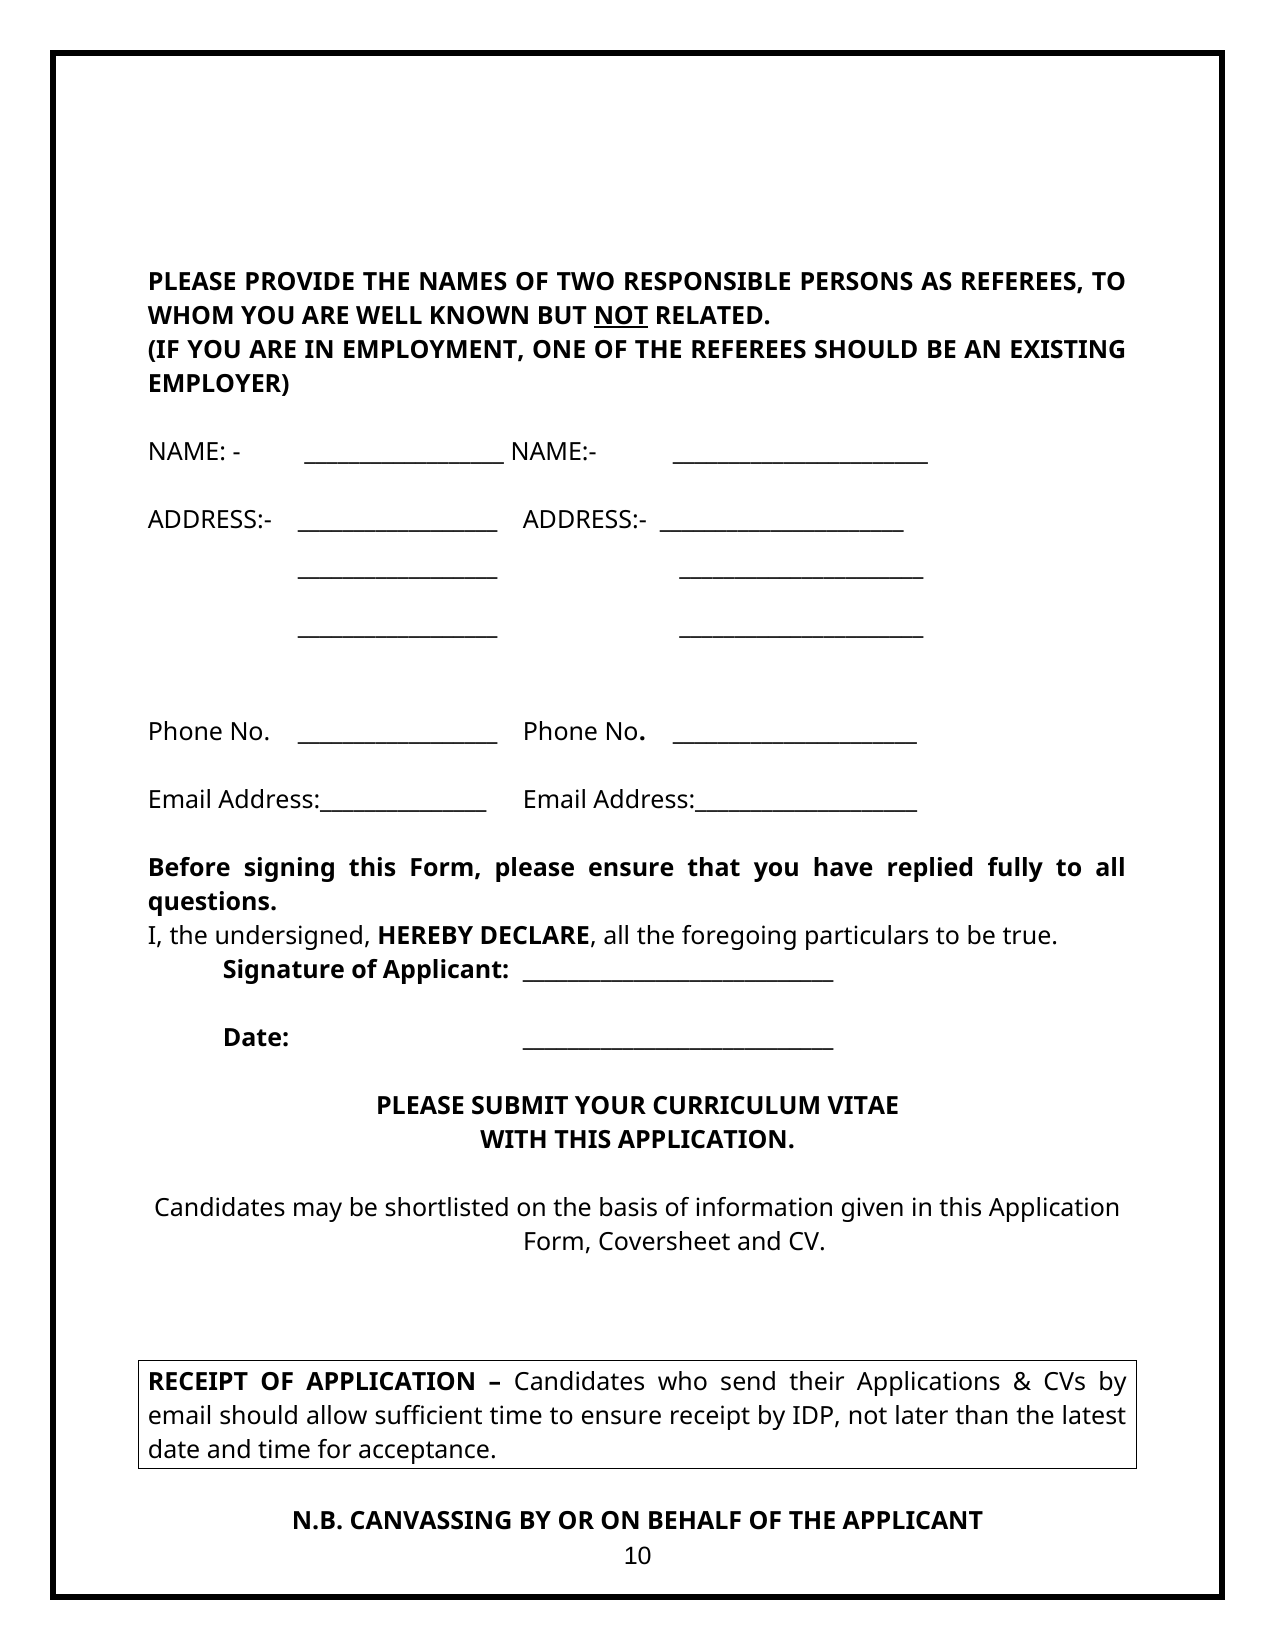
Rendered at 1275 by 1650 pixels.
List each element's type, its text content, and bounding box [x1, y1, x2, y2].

text N.B. CANVASSING BY OR ON BEHALF OF THE APPLICANT [148, 1503, 1127, 1537]
text Email Address:_______________ Email Address:____________________ [148, 781, 1127, 849]
text I, the undersigned, HEREBY DECLARE, all the foregoing particulars to be true. [148, 917, 1127, 952]
text WITH THIS APPLICATION. [148, 1122, 1127, 1156]
text Signature of Applicant: ____________________________ [148, 952, 1127, 986]
text PLEASE PROVIDE THE NAMES OF TWO RESPONSIBLE PERSONS AS REFEREES, TO WHOM YOU ARE WELL KNOWN BUT NOT RELATED. [148, 263, 1127, 332]
text (IF YOU ARE IN EMPLOYMENT, ONE OF THE REFEREES SHOULD BE AN EXISTING EMPLOYER) [148, 332, 1127, 400]
text __________________ ______________________ [148, 607, 1127, 642]
text NAME: - __________________ NAME:- _______________________ [148, 434, 1127, 468]
text PLEASE SUBMIT YOUR CURRICULUM VITAE [148, 1088, 1127, 1122]
text Date: ____________________________ [148, 1020, 1127, 1054]
text ADDRESS:- __________________ ADDRESS:- ______________________ [148, 502, 1127, 536]
text Before signing this Form, please ensure that you have replied fully to all questions. [148, 849, 1127, 917]
text Phone No. __________________ Phone No. ______________________ [148, 713, 1127, 747]
text __________________ ______________________ [148, 548, 1127, 582]
text RECEIPT OF APPLICATION – Candidates who send their Applications & CVs by email should allow sufficient time to ensure receipt by IDP, not later than the latest date and time for acceptance. [139, 1361, 1136, 1468]
text Candidates may be shortlisted on the basis of information given in this Application Form, Coversheet and CV. [148, 1190, 1127, 1258]
